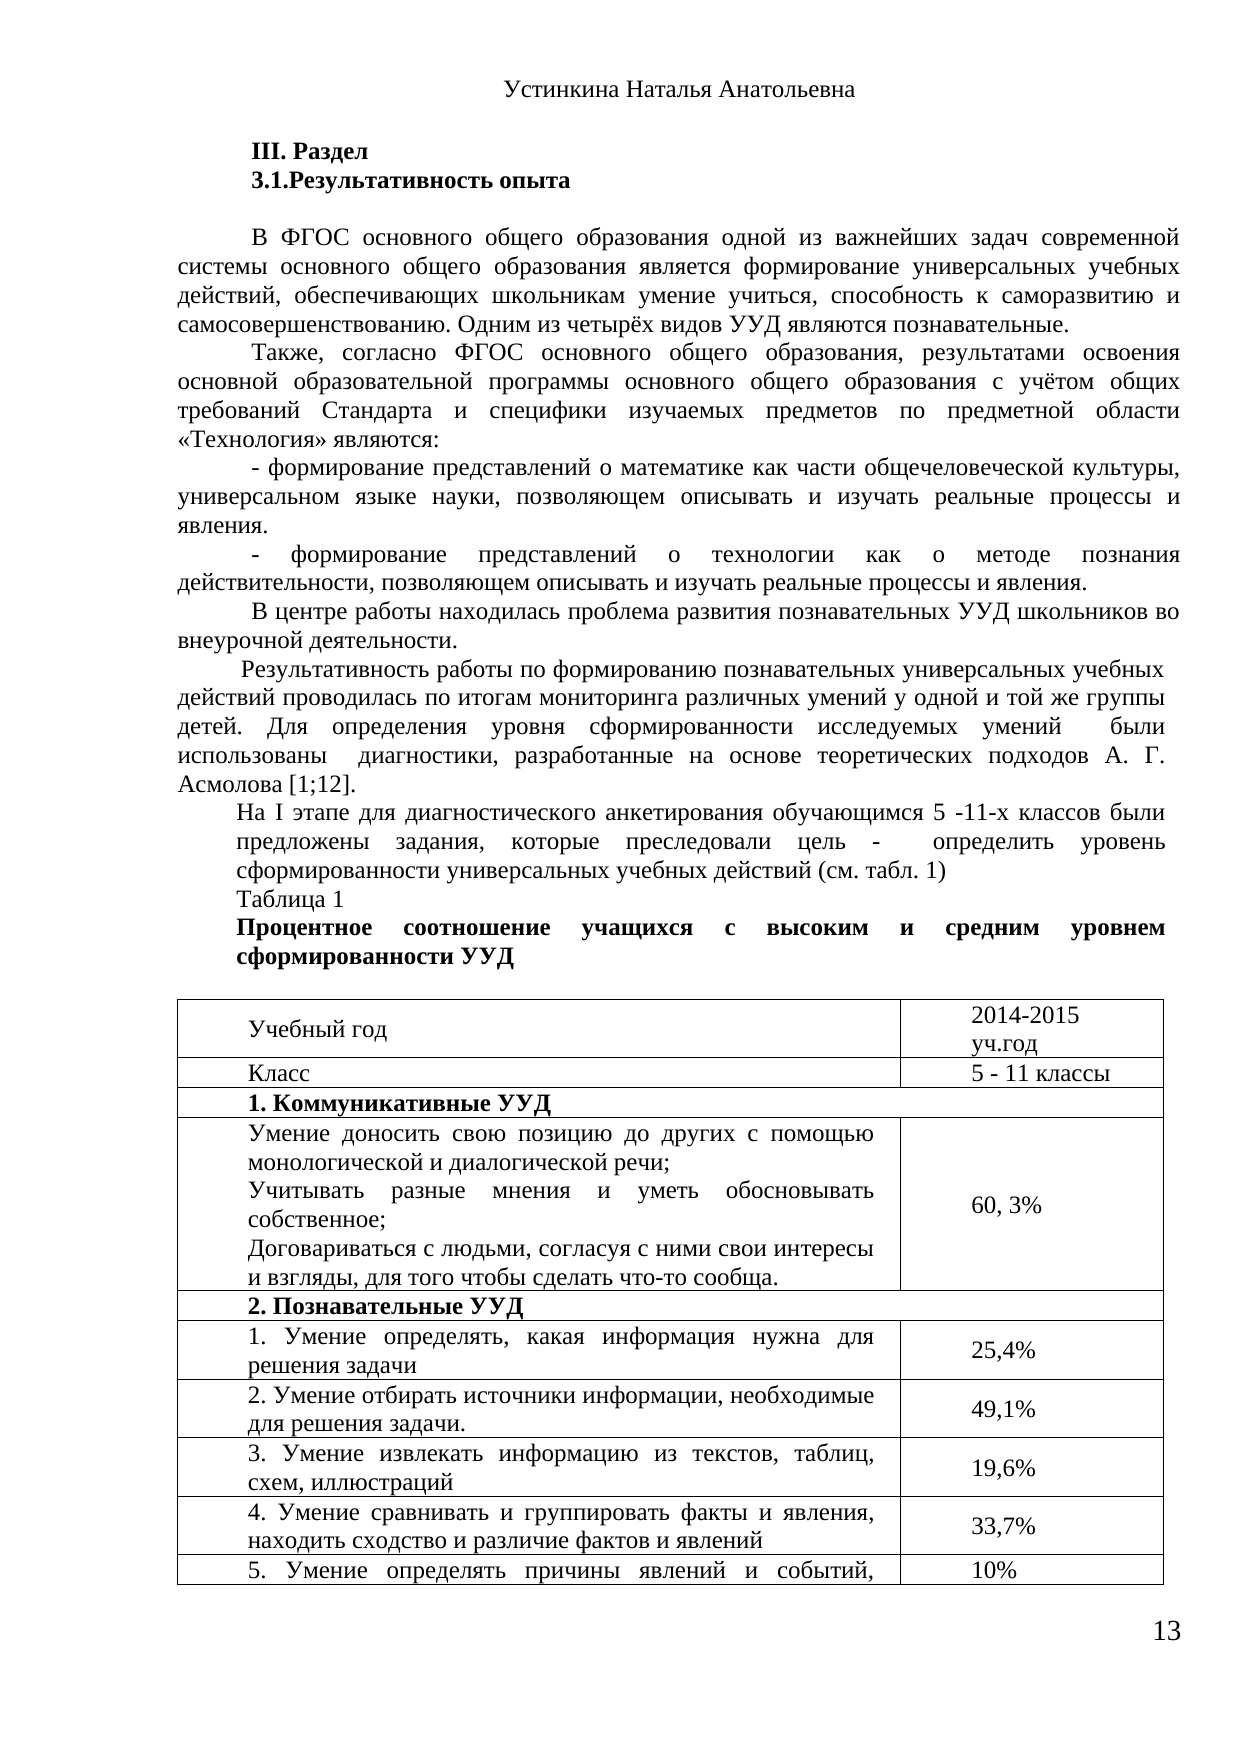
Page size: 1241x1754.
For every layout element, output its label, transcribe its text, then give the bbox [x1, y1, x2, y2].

text - формирование представлений о математике как части общечеловеческой культуры, универсальном языке науки, позволяющем описывать и изучать реальные процессы и явления. [177, 452, 1181, 539]
table_cell 1. Умение определять, какая информация нужна для решения задачи [178, 1321, 900, 1379]
table_cell 10% [901, 1555, 1163, 1584]
table_cell 2. Познавательные УУД [178, 1291, 1163, 1320]
text В центре работы находилась проблема развития познавательных УУД школьников во внеурочной деятельности. [177, 596, 1181, 654]
table_cell 3. Умение извлекать информацию из текстов, таблиц, схем, иллюстраций [178, 1438, 900, 1496]
text В ФГОС основного общего образования одной из важнейших задач современной системы основного общего образования является формирование универсальных учебных действий, обеспечивающих школьникам умение учиться, способность к саморазвитию и самосовершенствованию. Одним из четырёх видов УУД являются познавательные. [177, 222, 1181, 337]
text Процентное соотношение учащихся с высоким и средним уровнем сформированности УУД [236, 912, 1166, 970]
table_cell 19,6% [901, 1438, 1163, 1496]
table_cell 25,4% [901, 1321, 1163, 1379]
table_cell 33,7% [901, 1497, 1163, 1554]
table_header 2014-2015 уч.год [901, 1000, 1163, 1057]
text 3.1.Результативность опыта [177, 165, 1181, 194]
table_cell 60, 3% [901, 1118, 1163, 1290]
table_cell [178, 1555, 900, 1584]
text - формирование представлений о технологии как о методе познания действительности, позволяющем описывать и изучать реальные процессы и явления. [177, 539, 1181, 596]
text На I этапе для диагностического анкетирования обучающимся 5 -11-х классов были предложены задания, которые преследовали цель - определить уровень сформированности универсальных учебных действий (см. табл. 1) [236, 797, 1166, 884]
text Таблица 1 [236, 884, 1166, 912]
table_cell 1. Коммуникативные УУД [178, 1088, 1163, 1117]
table_cell Класс [178, 1058, 900, 1087]
table_header Учебный год [178, 1000, 900, 1057]
table_cell 49,1% [901, 1380, 1163, 1437]
table_cell 2. Умение отбирать источники информации, необходимые для решения задачи. [178, 1380, 900, 1437]
text Результативность работы по формированию познавательных универсальных учебных действий проводилась по итогам мониторинга различных умений у одной и той же группы детей. Для определения уровня сформированности исследуемых умений были использованы диагностики, разработанные на основе теоретических подходов А. Г. Асмолова [1;12]. [177, 654, 1166, 797]
text Также, согласно ФГОС основного общего образования, результатами освоения основной образовательной программы основного общего образования с учётом общих требований Стандарта и специфики изучаемых предметов по предметной области «Технология» являются: [177, 337, 1181, 452]
table_cell 4. Умение сравнивать и группировать факты и явления, находить сходство и различие фактов и явлений [178, 1497, 900, 1554]
text III. Раздел [177, 136, 1181, 165]
table_cell 5 - 11 классы [901, 1058, 1163, 1087]
table_cell Умение доносить свою позицию до других с помощью монологической и диалогической речи; Учитывать разные мнения и уметь обосновывать собственное; Договариваться с людьми, согласуя с ними свои интересы и взгляды, для того чтобы сделать что-то сообща. [178, 1118, 900, 1290]
